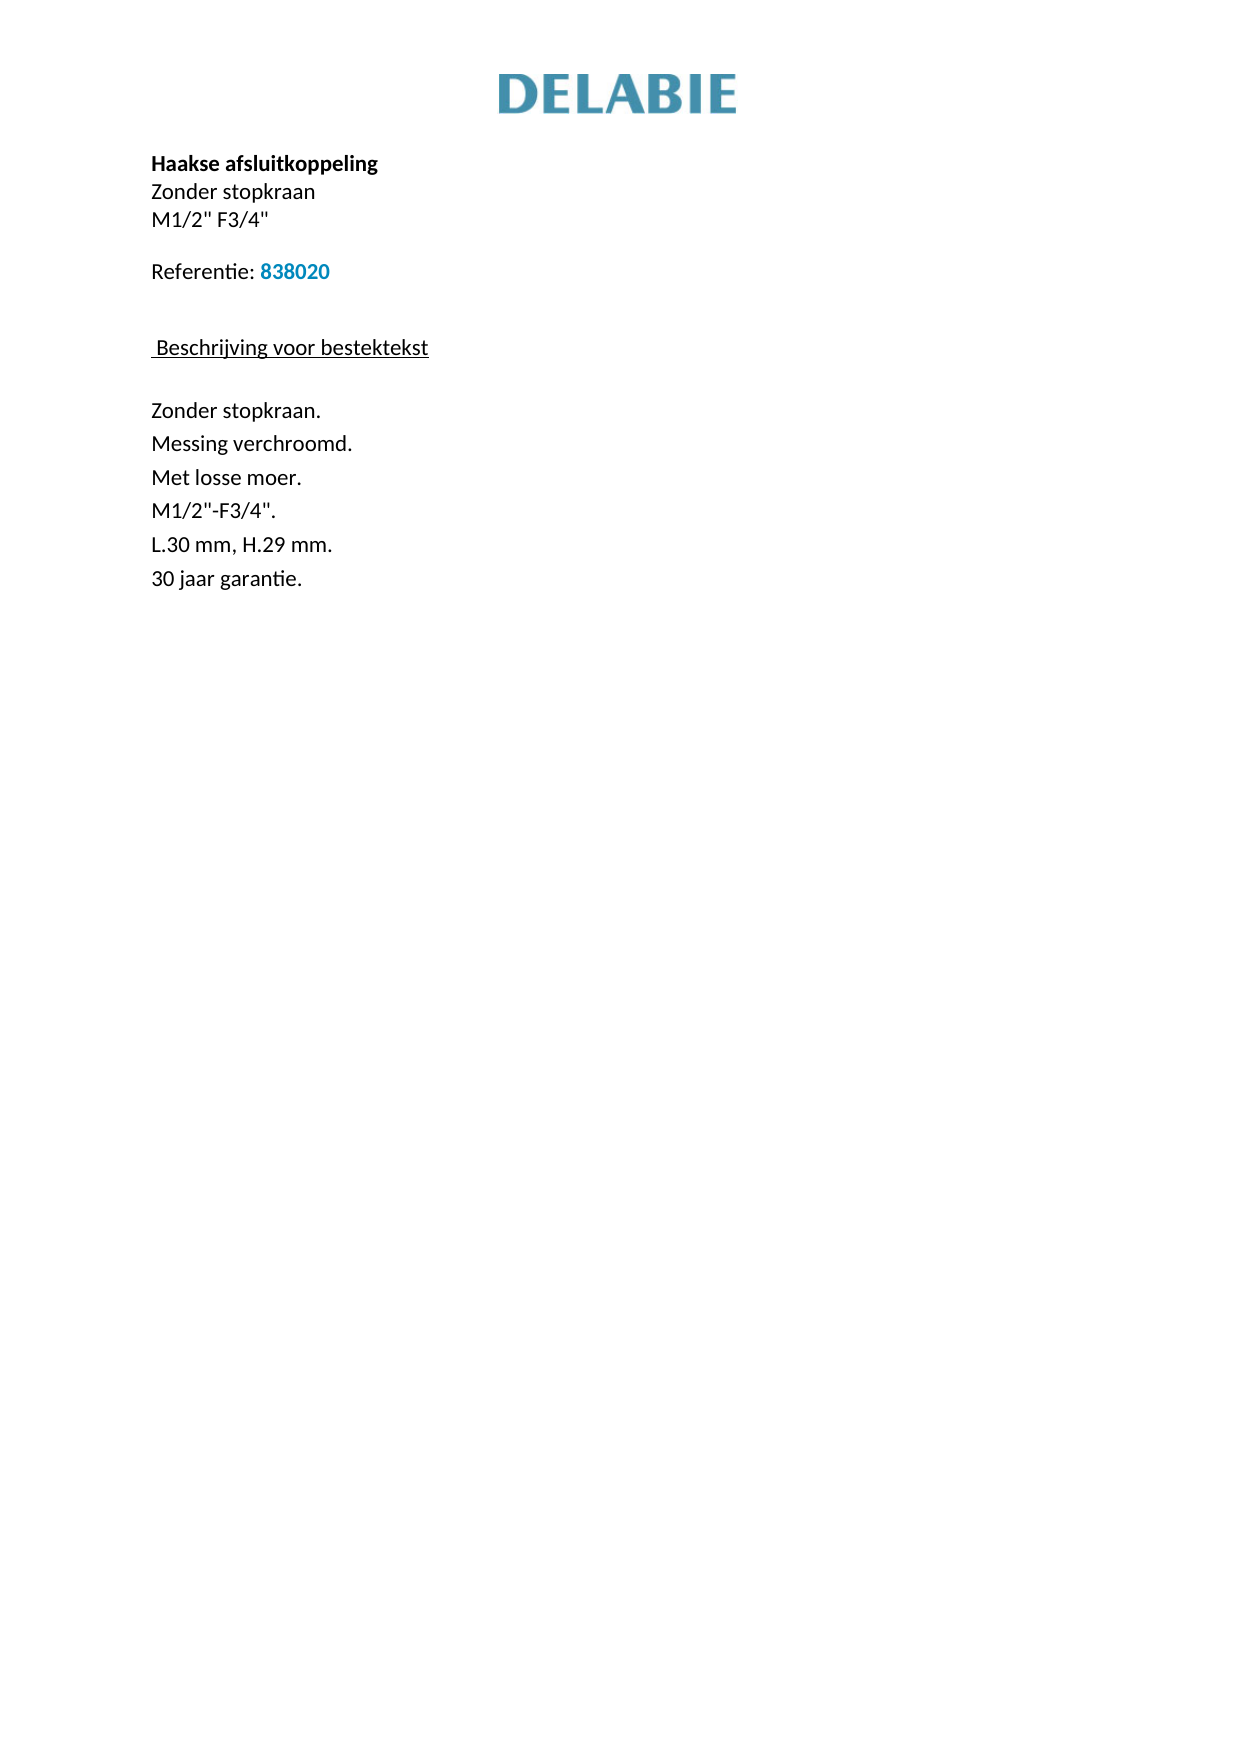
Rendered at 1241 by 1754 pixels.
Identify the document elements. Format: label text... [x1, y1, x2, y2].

text Haakse afsluitkoppeling [151, 149, 1084, 177]
text Met losse moer. [151, 463, 1084, 491]
text Beschrijving voor bestektekst [151, 333, 1084, 361]
text L.30 mm, H.29 mm. [151, 530, 1084, 558]
text Referentie: 838020 [151, 257, 1084, 285]
text 30 jaar garantie. [151, 564, 1084, 592]
text Zonder stopkraan. [151, 396, 1084, 424]
picture [497, 74, 738, 114]
text M1/2"-F3/4". [151, 497, 1084, 525]
text Zonder stopkraan [151, 177, 1084, 205]
text M1/2" F3/4" [151, 205, 1084, 233]
text Messing verchroomd. [151, 429, 1084, 458]
